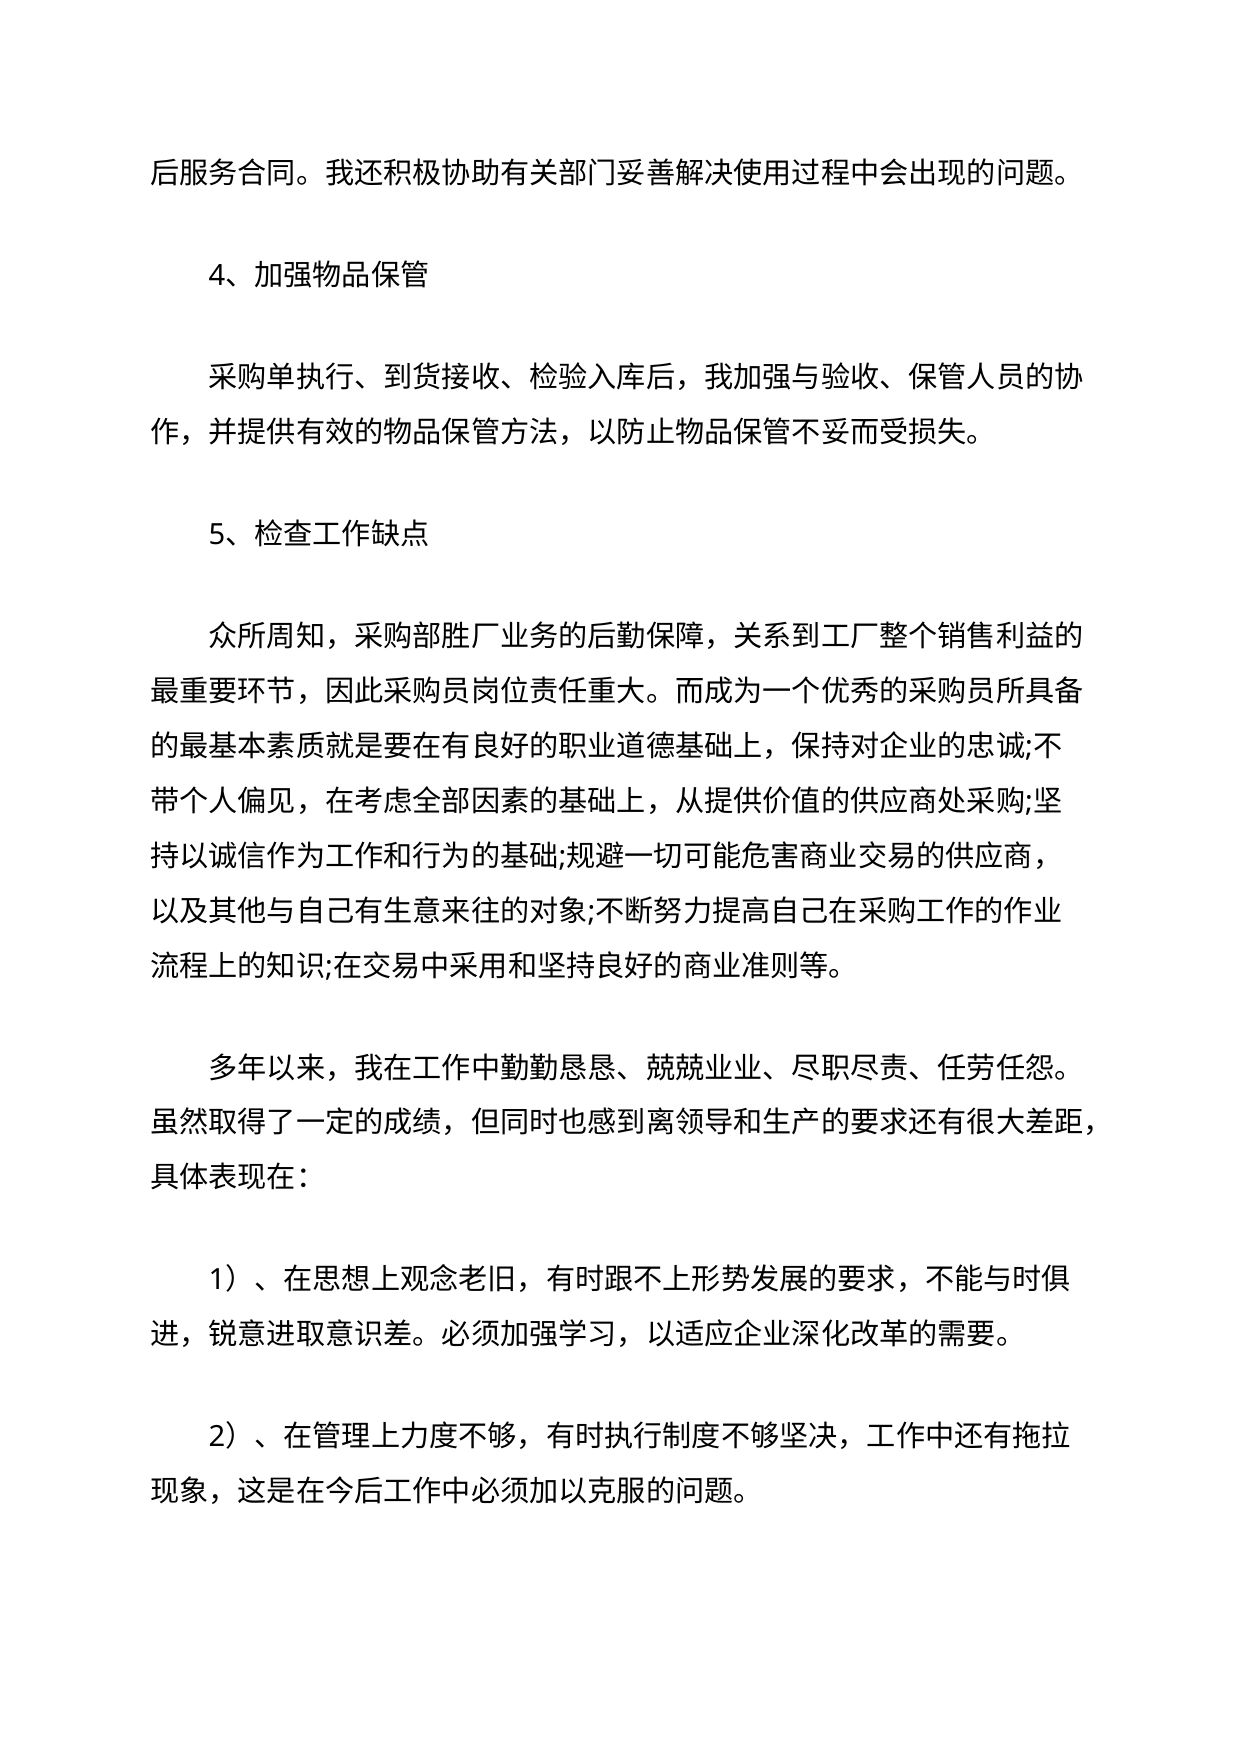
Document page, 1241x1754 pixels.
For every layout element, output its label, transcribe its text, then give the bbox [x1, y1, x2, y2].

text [150, 150, 1090, 192]
text 5、检查工作缺点 [150, 510, 1090, 553]
text 4、加强物品保管 [150, 252, 1090, 294]
text 2）、在管理上力度不够，有时执行制度不够坚决，工作中还有拖拉现象，这是在今后工作中必须加以克服的问题。 [150, 1412, 1090, 1510]
text 采购单执行、到货接收、检验入库后，我加强与验收、保管人员的协作，并提供有效的物品保管方法，以防止物品保管不妥而受损失。 [150, 354, 1090, 451]
text 1）、在思想上观念老旧，有时跟不上形势发展的要求，不能与时俱进，锐意进取意识差。必须加强学习，以适应企业深化改革的需要。 [150, 1256, 1090, 1353]
text 多年以来，我在工作中勤勤恳恳、兢兢业业、尽职尽责、任劳任怨。虽然取得了一定的成绩，但同时也感到离领导和生产的要求还有很大差距，具体表现在： [150, 1044, 1090, 1196]
text 众所周知，采购部胜厂业务的后勤保障，关系到工厂整个销售利益的最重要环节，因此采购员岗位责任重大。而成为一个优秀的采购员所具备的最基本素质就是要在有良好的职业道德基础上，保持对企业的忠诚;不带个人偏见，在考虑全部因素的基础上，从提供价值的供应商处采购;坚持以诚信作为工作和行为的基础;规避一切可能危害商业交易的供应商，以及其他与自己有生意来往的对象;不断努力提高自己在采购工作的作业流程上的知识;在交易中采用和坚持良好的商业准则等。 [150, 612, 1090, 984]
